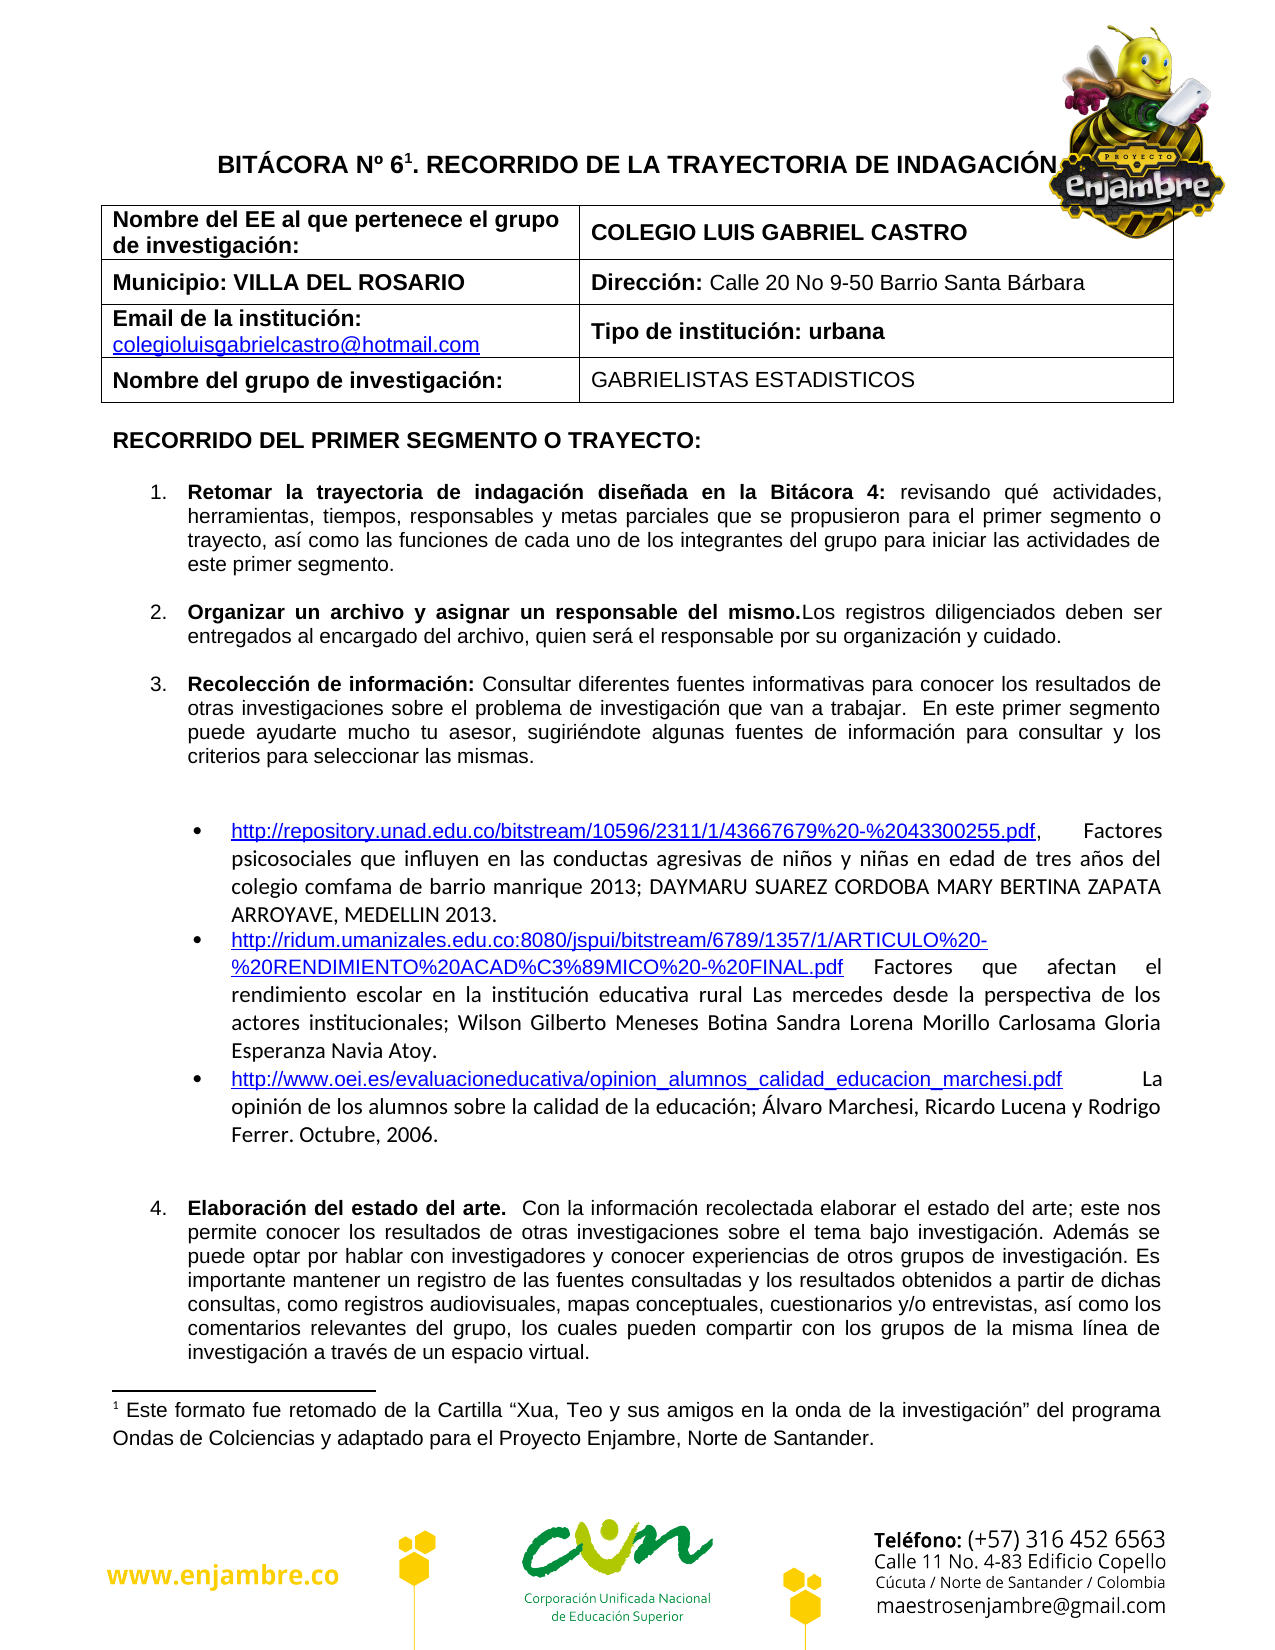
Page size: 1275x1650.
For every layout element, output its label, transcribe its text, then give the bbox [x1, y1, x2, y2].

list http://www.oei.es/evaluacioneducativa/opinion_alumnos_calidad_educacion_marchesi.pdf La opinión de los alumnos sobre la calidad de la educación; Álvaro Marchesi, Ricardo Lucena y Rodrigo Ferrer. Octubre, 2006. [194, 1064, 1162, 1148]
table_header COLEGIO LUIS GABRIEL CASTRO [580, 206, 1173, 259]
table_cell Email de la institución: colegioluisgabrielcastro@hotmail.com [102, 305, 579, 357]
list Recolección de información: Consultar diferentes fuentes informativas para conocer los resultados de otras investigaciones sobre el problema de investigación que van a trabajar. En este primer segmento puede ayudarte mucho tu asesor, sugiriéndote algunas fuentes de información para consultar y los criterios para seleccionar las mismas. [150, 672, 1162, 767]
table_header Nombre del EE al que pertenece el grupo de investigación: [102, 206, 579, 259]
list Retomar la trayectoria de indagación diseñada en la Bitácora 4: revisando qué actividades, herramientas, tiempos, responsables y metas parciales que se propusieron para el primer segmento o trayecto, así como las funciones de cada uno de los integrantes del grupo para iniciar las actividades de este primer segmento. [150, 480, 1162, 576]
text RECORRIDO DEL PRIMER SEGMENTO O TRAYECTO: [112, 427, 1162, 454]
table_cell Nombre del grupo de investigación: [102, 358, 579, 402]
picture [95, 1509, 1233, 1650]
list Elaboración del estado del arte. Con la información recolectada elaborar el estado del arte; este nos permite conocer los resultados de otras investigaciones sobre el tema bajo investigación. Además se puede optar por hablar con investigadores y conocer experiencias de otros grupos de investigación. Es importante mantener un registro de las fuentes consultadas y los resultados obtenidos a partir de dichas consultas, como registros audiovisuales, mapas conceptuales, cuestionarios y/o entrevistas, así como los comentarios relevantes del grupo, los cuales pueden compartir con los grupos de la misma línea de investigación a través de un espacio virtual. [150, 1196, 1162, 1364]
table_cell Tipo de institución: urbana [580, 305, 1173, 357]
list Organizar un archivo y asignar un responsable del mismo.Los registros diligenciados deben ser entregados al encargado del archivo, quien será el responsable por su organización y cuidado. [150, 600, 1162, 648]
list http://ridum.umanizales.edu.co:8080/jspui/bitstream/6789/1357/1/ARTICULO%20-%20RENDIMIENTO%20ACAD%C3%89MICO%20-%20FINAL.pdf Factores que afectan el rendimiento escolar en la institución educativa rural Las mercedes desde la perspectiva de los actores institucionales; Wilson Gilberto Meneses Botina Sandra Lorena Morillo Carlosama Gloria Esperanza Navia Atoy. [194, 928, 1162, 1064]
table_cell Dirección: Calle 20 No 9-50 Barrio Santa Bárbara [580, 260, 1173, 304]
table_cell GABRIELISTAS ESTADISTICOS [580, 358, 1173, 402]
picture [1037, 19, 1232, 244]
text BITÁCORA Nº 6. RECORRIDO DE LA TRAYECTORIA DE INDAGACIÓN [112, 150, 1162, 179]
table_cell Municipio: VILLA DEL ROSARIO [102, 260, 579, 304]
list http://repository.unad.edu.co/bitstream/10596/2311/1/43667679%20-%2043300255.pdf, Factores psicosociales que influyen en las conductas agresivas de niños y niñas en edad de tres años del colegio comfama de barrio manrique 2013; DAYMARU SUAREZ CORDOBA MARY BERTINA ZAPATA ARROYAVE, MEDELLIN 2013. [194, 816, 1162, 928]
